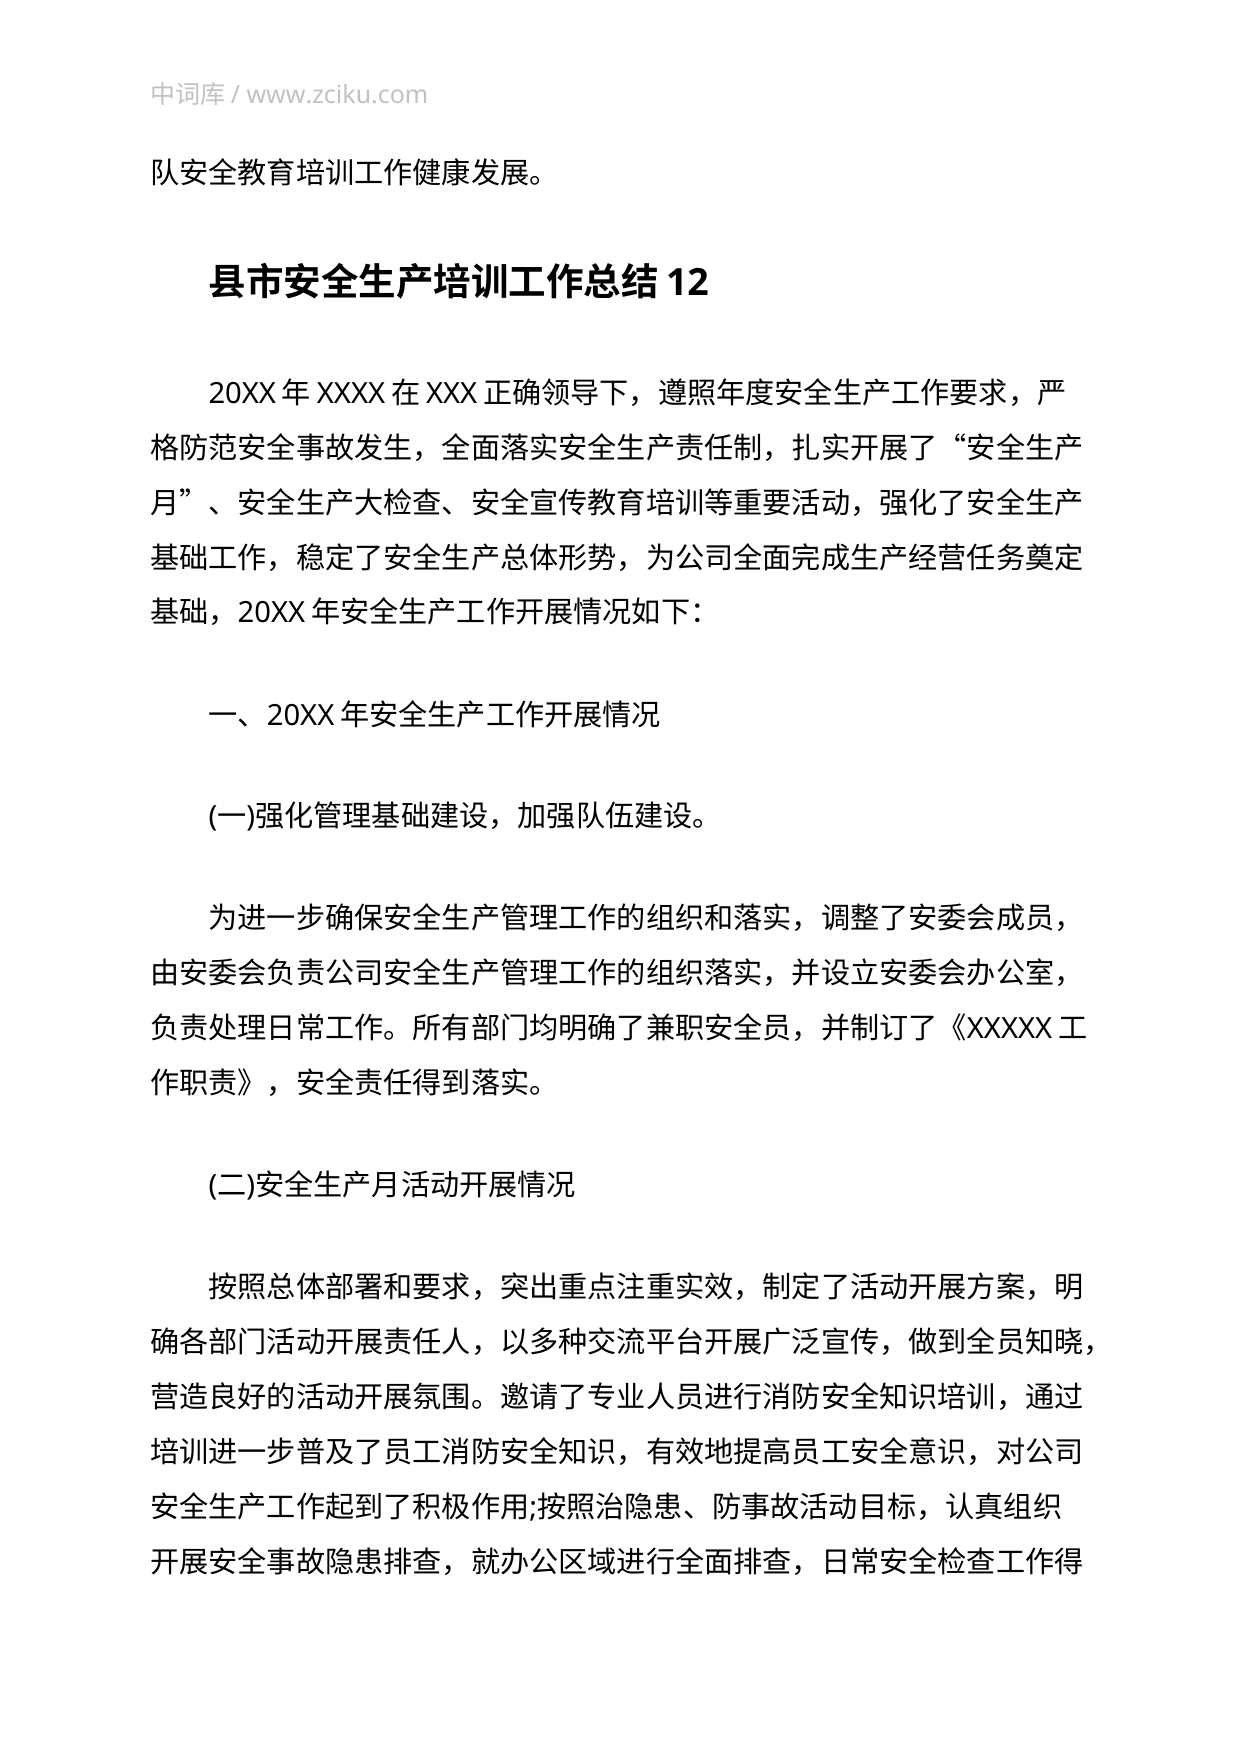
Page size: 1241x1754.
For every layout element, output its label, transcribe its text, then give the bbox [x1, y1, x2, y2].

text (一)强化管理基础建设，加强队伍建设。 [150, 793, 1090, 835]
text 为进一步确保安全生产管理工作的组织和落实，调整了安委会成员，由安委会负责公司安全生产管理工作的组织落实，并设立安委会办公室，负责处理日常工作。所有部门均明确了兼职安全员，并制订了《XXXXX工作职责》，安全责任得到落实。 [150, 895, 1090, 1102]
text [150, 1263, 1090, 1580]
text (二)安全生产月活动开展情况 [150, 1162, 1090, 1204]
text 一、20XX年安全生产工作开展情况 [150, 691, 1090, 733]
text 县市安全生产培训工作总结12 [150, 252, 1090, 306]
text 20XX年XXXX在XXX正确领导下，遵照年度安全生产工作要求，严格防范安全事故发生，全面落实安全生产责任制，扎实开展了“安全生产月”、安全生产大检查、安全宣传教育培训等重要活动，强化了安全生产基础工作，稳定了安全生产总体形势，为公司全面完成生产经营任务奠定基础，20XX年安全生产工作开展情况如下： [150, 369, 1090, 631]
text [150, 150, 1090, 192]
